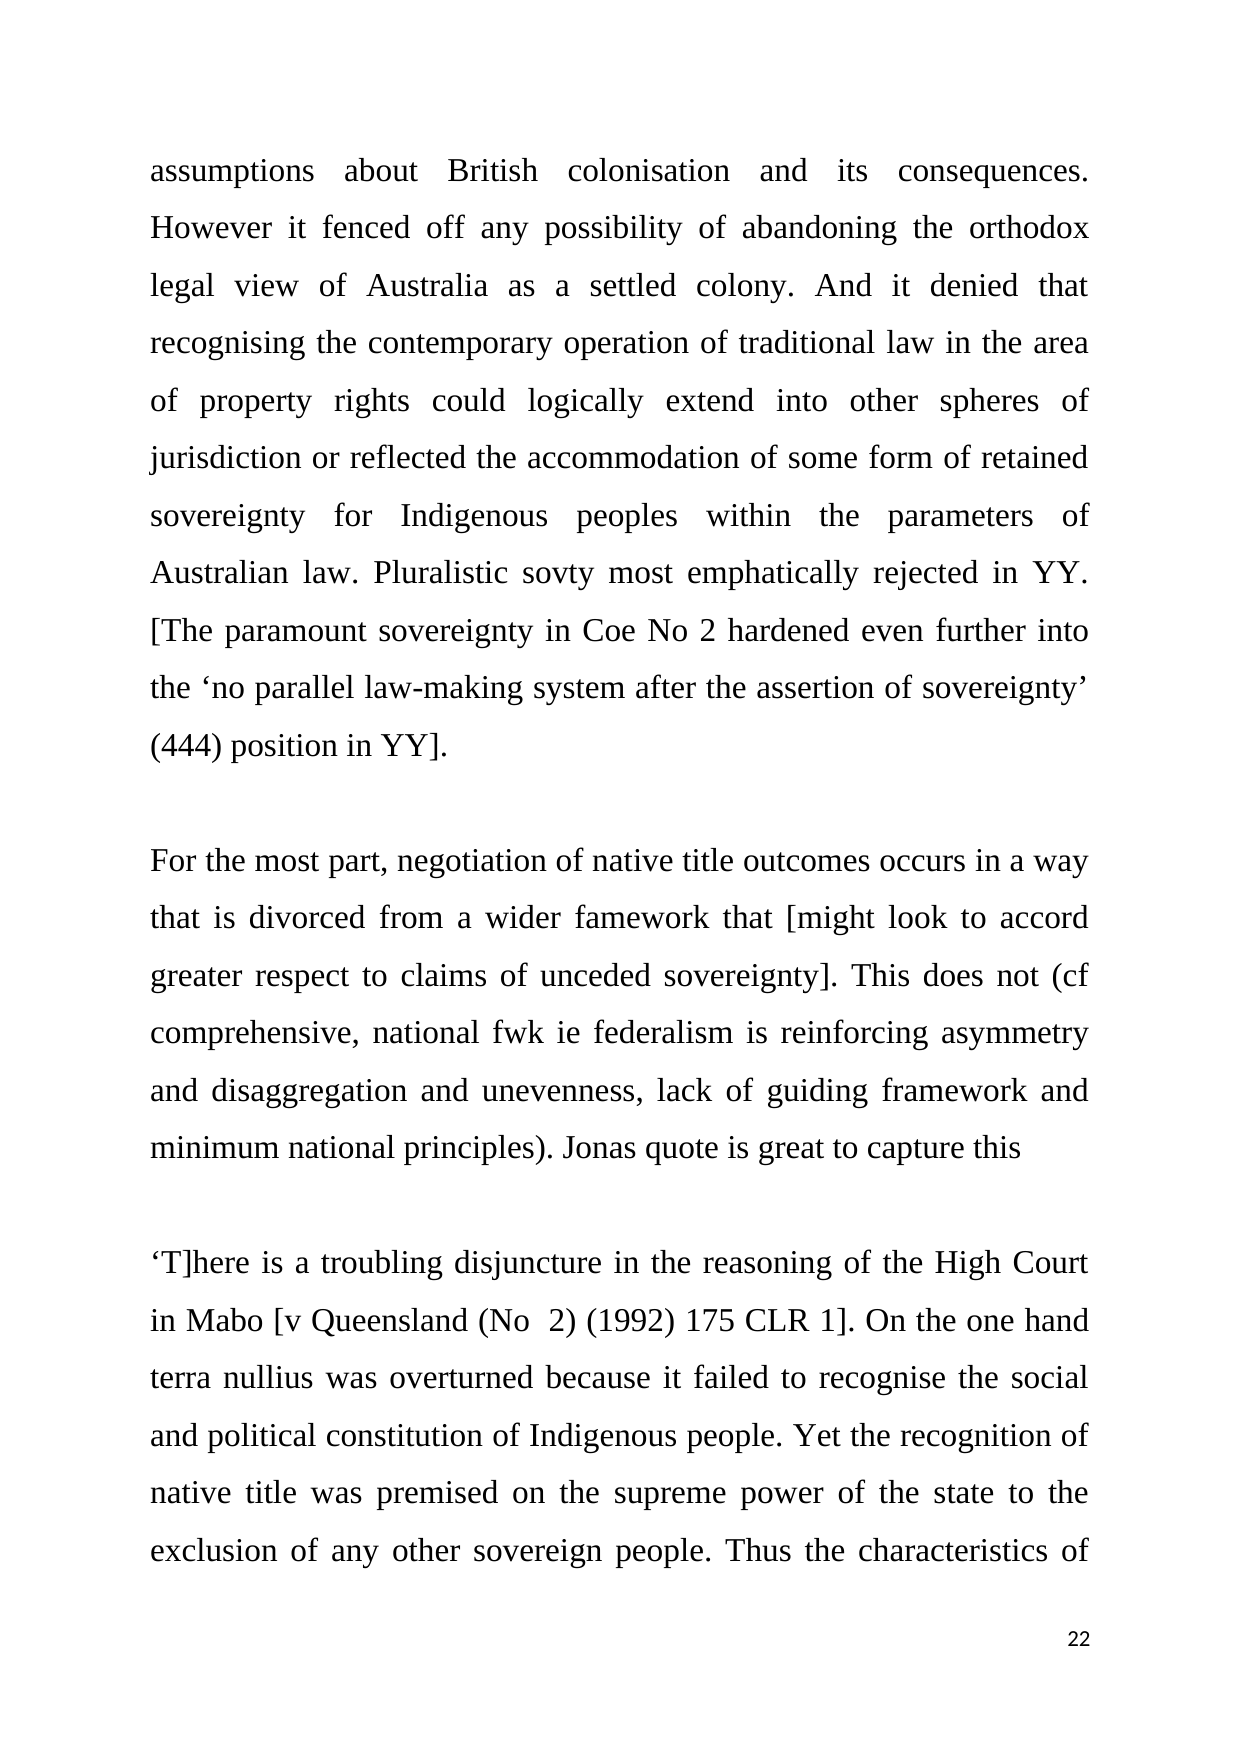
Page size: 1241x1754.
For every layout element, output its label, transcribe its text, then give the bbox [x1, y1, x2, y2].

text For the most part, negotiation of native title outcomes occurs in a way that is divorced from a wider famework that [might look to accord greater respect to claims of unceded sovereignty]. This does not (cf comprehensive, national fwk ie federalism is reinforcing asymmetry and disaggregation and unevenness, lack of guiding framework and minimum national principles). Jonas quote is great to capture this [150, 840, 1090, 1166]
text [150, 150, 1090, 763]
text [150, 1242, 1090, 1568]
